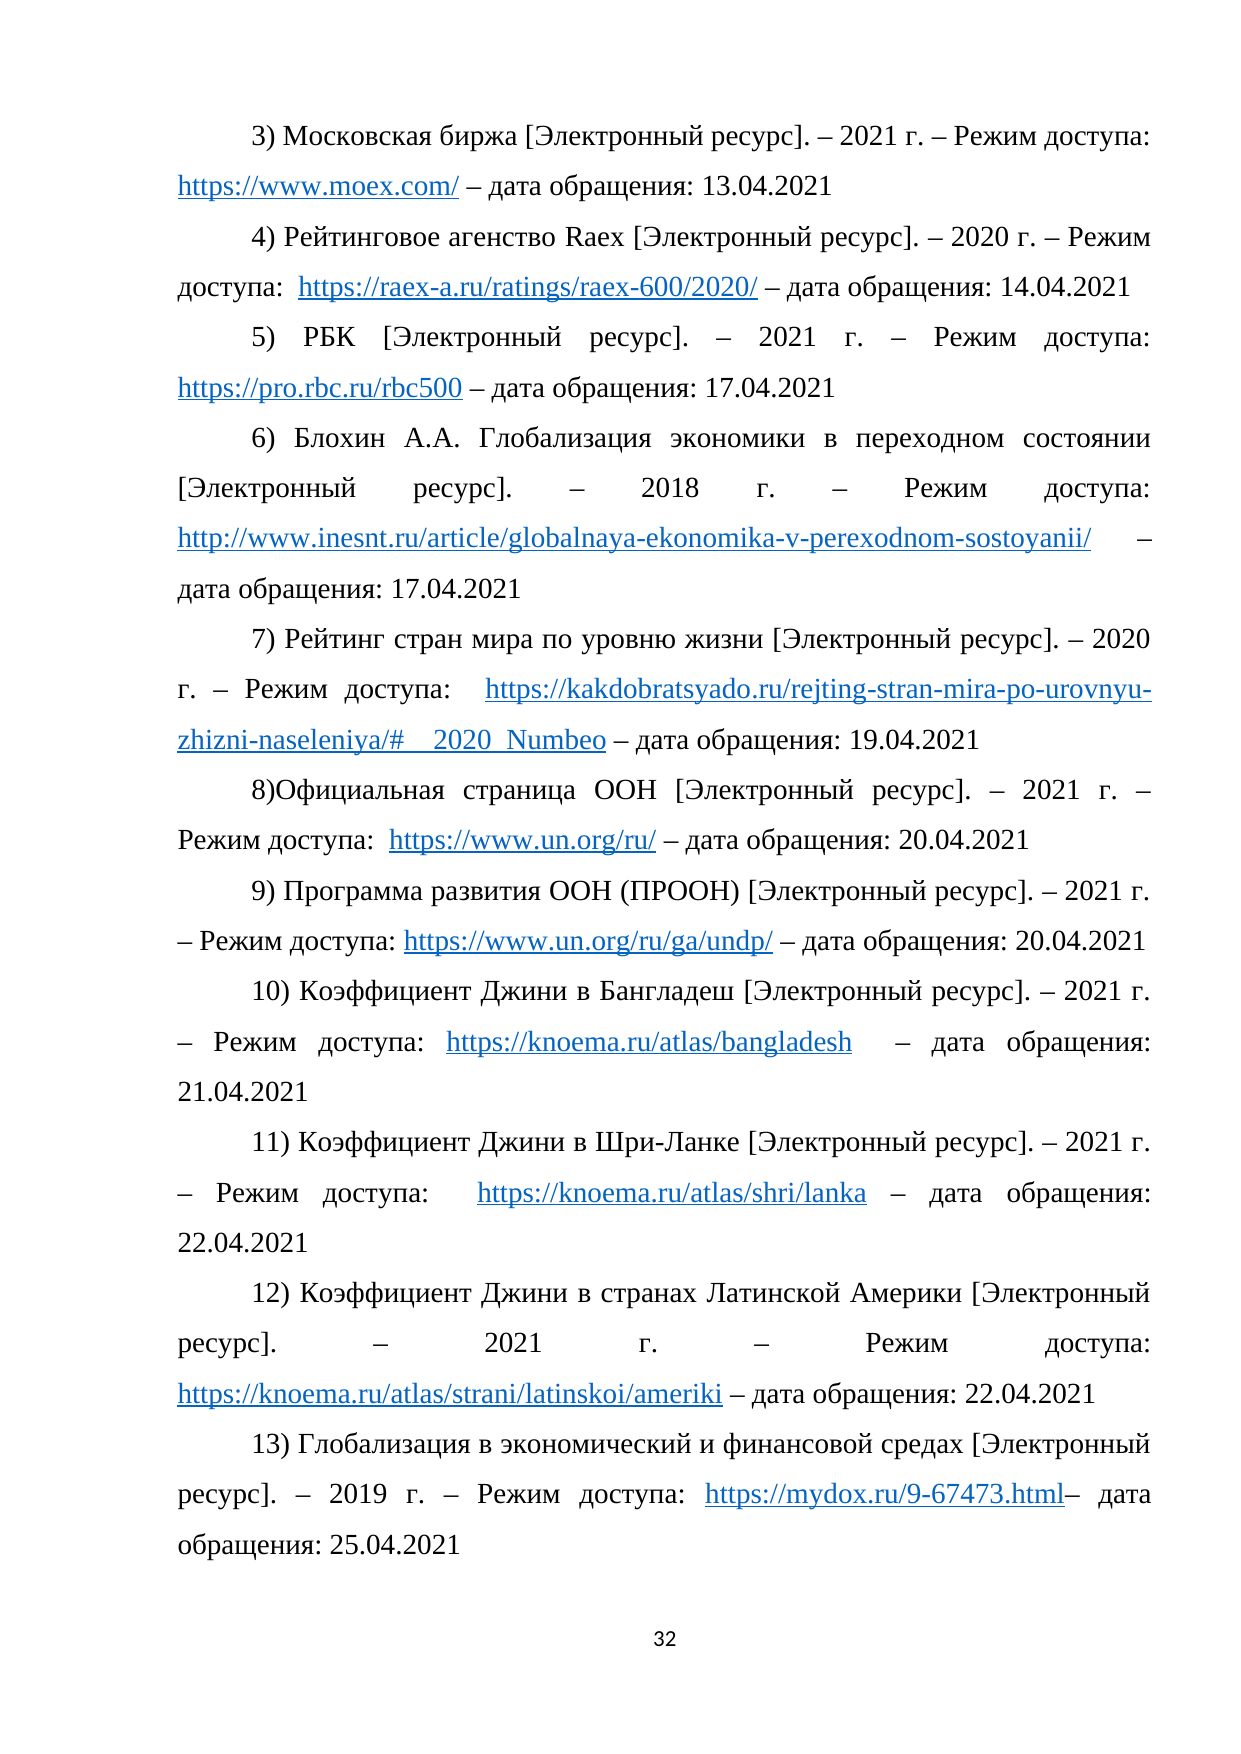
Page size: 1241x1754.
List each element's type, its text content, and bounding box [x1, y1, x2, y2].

text 3) Московская биржа [Электронный ресурс]. – 2021 г. – Режим доступа: https://www.moex.com/ – дата обращения: 13.04.2021 [177, 118, 1152, 202]
text 7) Рейтинг стран мира по уровню жизни [Электронный ресурс]. – 2020 г. – Режим доступа: https://kakdobratsyado.ru/rejting-stran-mira-po-urovnyu-zhizni-naseleniya/#__2020_Numbeo – дата обращения: 19.04.2021 [177, 621, 1152, 755]
text 12) Коэффициент Джини в странах Латинской Америки [Электронный ресурс]. – 2021 г. – Режим доступа: https://knoema.ru/atlas/strani/latinskoi/ameriki – дата обращения: 22.04.2021 [177, 1275, 1152, 1409]
text 13) Глобализация в экономический и финансовой средах [Электронный ресурс]. – 2019 г. – Режим доступа: https://mydox.ru/9-67473.html– дата обращения: 25.04.2021 [177, 1426, 1152, 1560]
text 11) Коэффициент Джини в Шри-Ланкe [Электронный ресурс]. – 2021 г. – Режим доступа: https://knoema.ru/atlas/shri/lanka – дата обращения: 22.04.2021 [177, 1124, 1152, 1258]
text 4) Рейтинговое агенство Raex [Электронный ресурс]. – 2020 г. – Режим доступа: https://raex-a.ru/ratings/raex-600/2020/ – дата обращения: 14.04.2021 [177, 219, 1152, 303]
text 6) Блохин А.А. Глобализация экономики в переходном состоянии [Электронный ресурс]. – 2018 г. – Режим доступа: http://www.inesnt.ru/article/globalnaya-ekonomika-v-perexodnom-sostoyanii/ – дата обращения: 17.04.2021 [177, 420, 1152, 604]
text 5) РБК [Электронный ресурс]. – 2021 г. – Режим доступа: https://pro.rbc.ru/rbc500 – дата обращения: 17.04.2021 [177, 319, 1152, 403]
text 8)Официальная страница ООН [Электронный ресурс]. – 2021 г. – Режим доступа: https://www.un.org/ru/ – дата обращения: 20.04.2021 [177, 772, 1152, 856]
text 9) Программа развития ООН (ПРООН) [Электронный ресурс]. – 2021 г. – Режим доступа: https://www.un.org/ru/ga/undp/ – дата обращения: 20.04.2021 [177, 873, 1152, 957]
text 10) Коэффициент Джини в Бангладеш [Электронный ресурс]. – 2021 г. – Режим доступа: https://knoema.ru/atlas/bangladesh – дата обращения: 21.04.2021 [177, 973, 1152, 1108]
